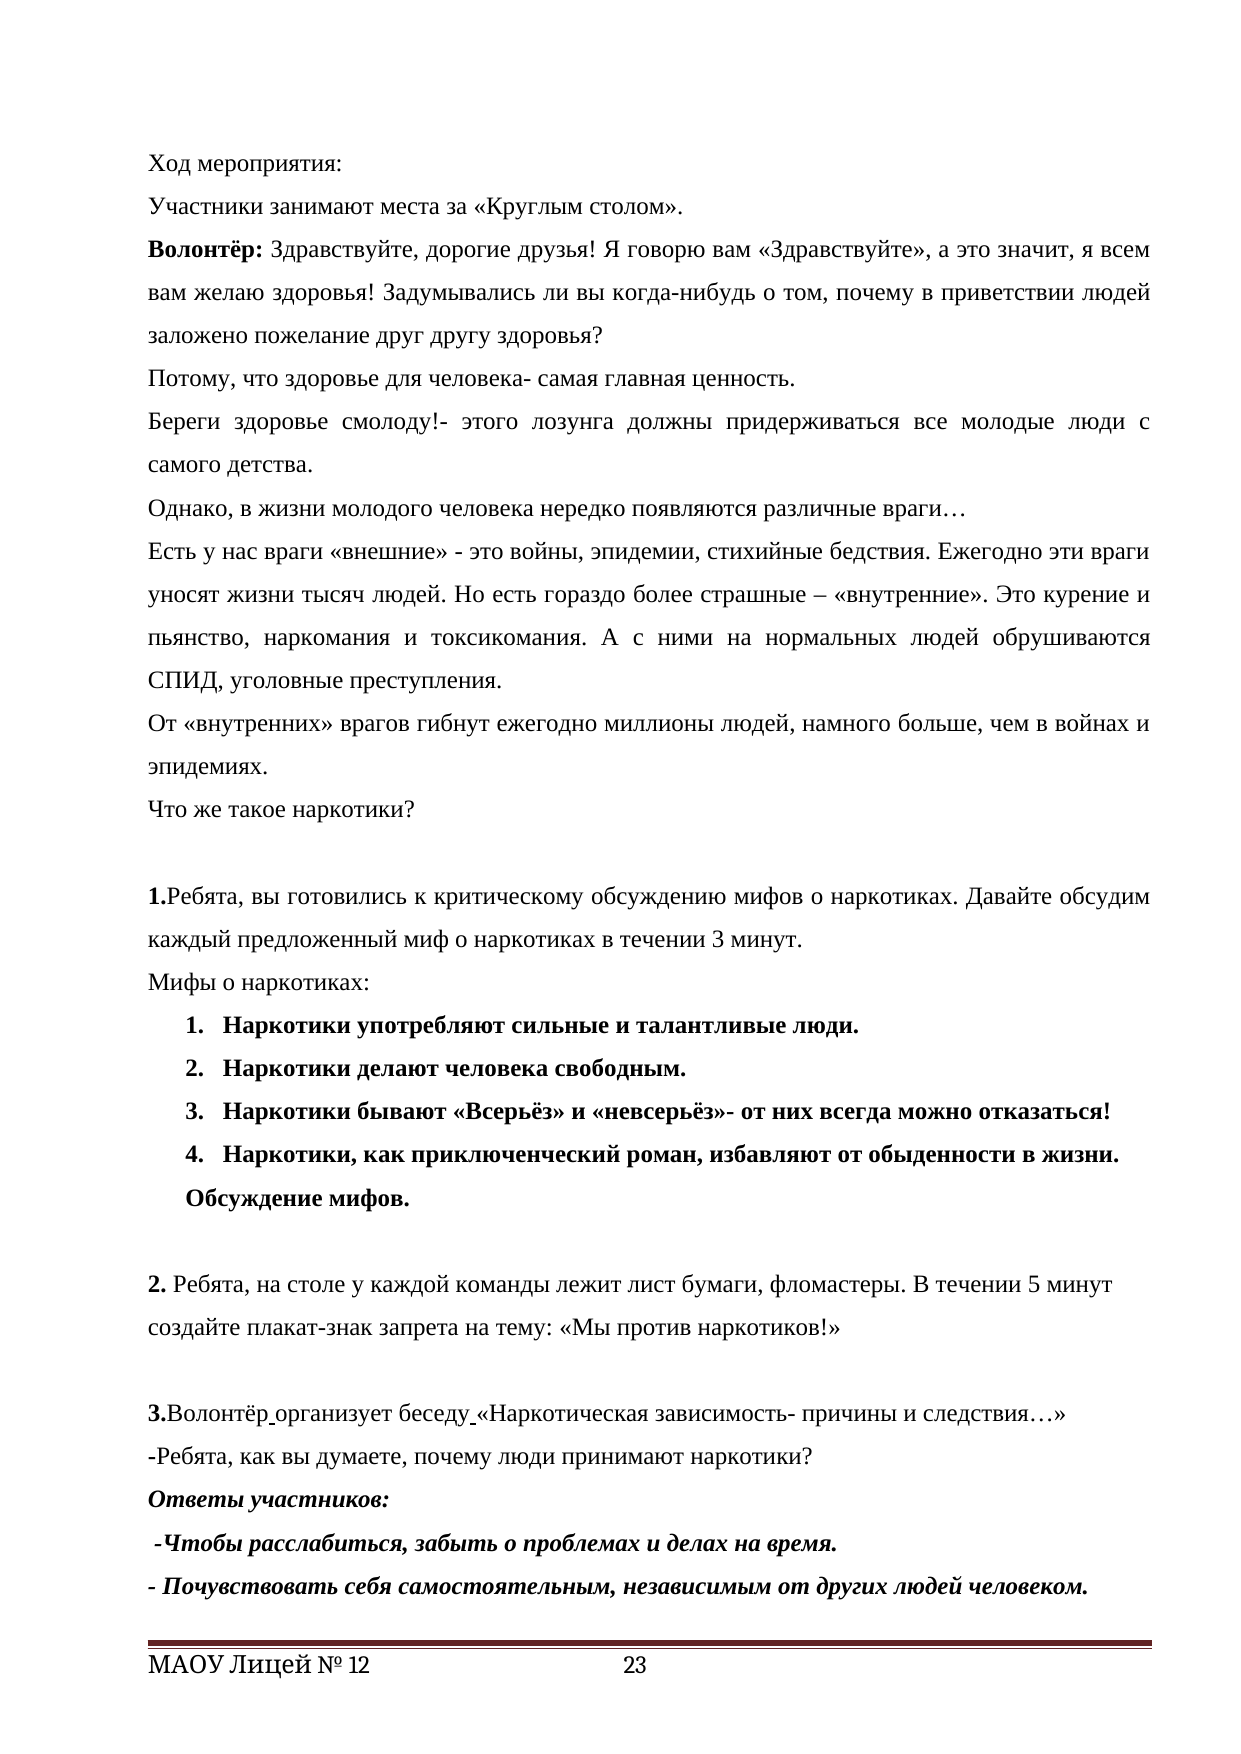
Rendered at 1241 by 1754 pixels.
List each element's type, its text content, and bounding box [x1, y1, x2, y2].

text Волонтёр: Здравствуйте, дорогие друзья! Я говорю вам «Здравствуйте», а это значит, я всем вам желаю здоровья! Задумывались ли вы когда-нибудь о том, почему в приветствии людей заложено пожелание друг другу здоровья? [148, 234, 1152, 349]
text Потому, что здоровье для человека- самая главная ценность. [148, 363, 1152, 392]
text Участники занимают места за «Круглым столом». [148, 191, 1152, 219]
text Ход мероприятия: [148, 148, 1152, 176]
text Береги здоровье смолоду!- этого лозунга должны придерживаться все молодые люди с самого детства. [148, 406, 1152, 478]
text 3.Волонтёр организует беседу «Наркотическая зависимость- причины и следствия…» [148, 1398, 1152, 1427]
list Наркотики употребляют сильные и талантливые люди. [185, 1010, 1152, 1039]
list Наркотики, как приключенческий роман, избавляют от обыденности в жизни. [185, 1139, 1152, 1168]
text 2. Ребята, на столе у каждой команды лежит лист бумаги, фломастеры. В течении 5 минут создайте плакат-знак запрета на тему: «Мы против наркотиков!» [148, 1269, 1152, 1341]
text От «внутренних» врагов гибнут ежегодно миллионы людей, намного больше, чем в войнах и эпидемиях. [148, 708, 1152, 780]
text Что же такое наркотики? [148, 794, 1152, 823]
text Однако, в жизни молодого человека нередко появляются различные враги… [148, 493, 1152, 521]
text 1.Ребята, вы готовились к критическому обсуждению мифов о наркотиках. Давайте обсудим каждый предложенный миф о наркотиках в течении 3 минут. [148, 881, 1152, 953]
text Ответы участников: [148, 1484, 1152, 1513]
text Обсуждение мифов. [185, 1183, 1152, 1211]
text Есть у нас враги «внешние» - это войны, эпидемии, стихийные бедствия. Ежегодно эти враги уносят жизни тысяч людей. Но есть гораздо более страшные – «внутренние». Это курение и пьянство, наркомания и токсикомания. А с ними на нормальных людей обрушиваются СПИД, уголовные преступления. [148, 536, 1152, 694]
text -Ребята, как вы думаете, почему люди принимают наркотики? [148, 1441, 1152, 1470]
text Мифы о наркотиках: [148, 967, 1152, 996]
list Наркотики бывают «Всерьёз» и «невсерьёз»- от них всегда можно отказаться! [185, 1096, 1152, 1125]
list Наркотики делают человека свободным. [185, 1053, 1152, 1082]
text -Чтобы расслабиться, забыть о проблемах и делах на время. [148, 1528, 1152, 1556]
text - Почувствовать себя самостоятельным, независимым от других людей человеком. [148, 1571, 1152, 1599]
